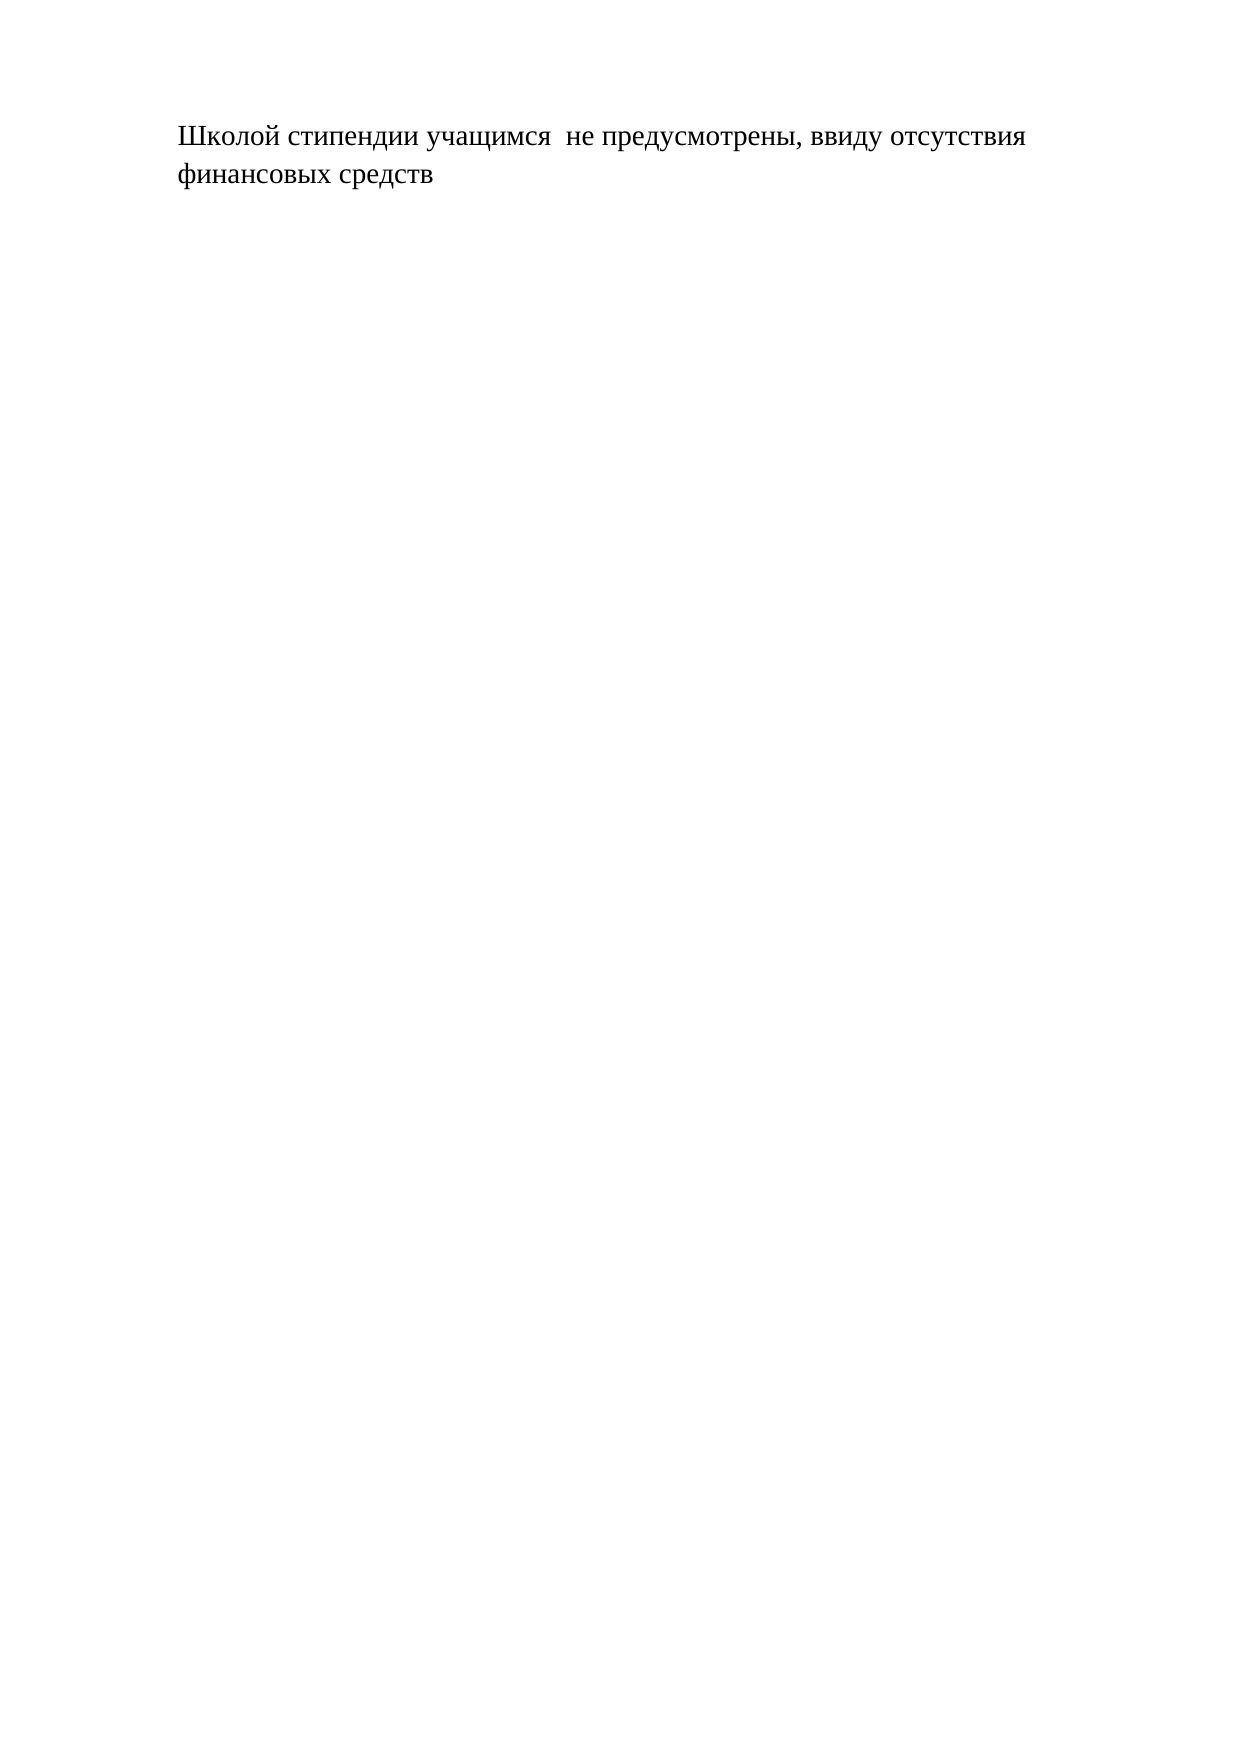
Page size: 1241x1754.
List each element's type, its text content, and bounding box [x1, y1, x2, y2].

text Школой стипендии учащимся не предусмотрены, ввиду отсутствия финансовых средств [177, 118, 1152, 190]
